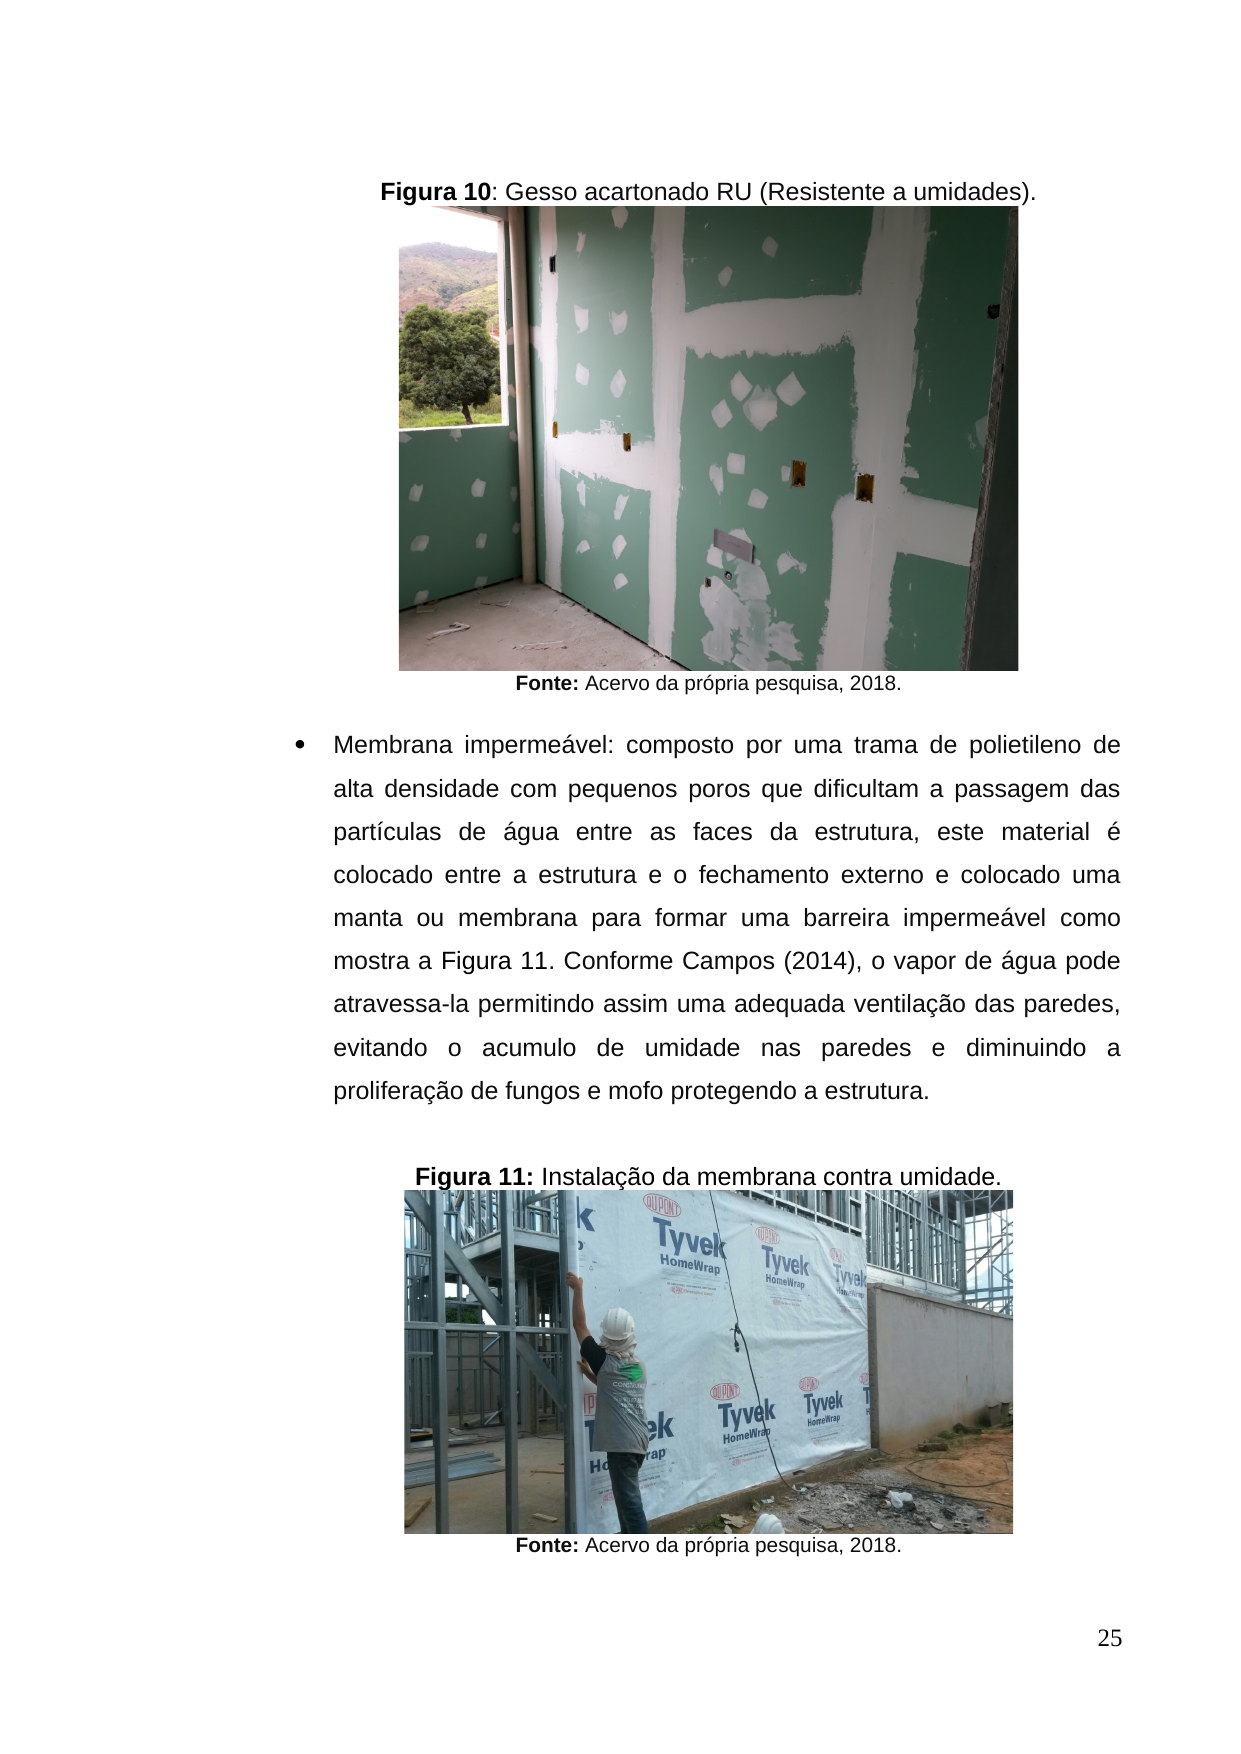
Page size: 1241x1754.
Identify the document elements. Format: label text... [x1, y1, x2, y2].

text Figura 11: Instalação da membrana contra umidade. [295, 1162, 1122, 1191]
picture [398, 206, 1019, 671]
list Membrana impermeável: composto por uma trama de polietileno de alta densidade com pequenos poros que dificultam a passagem das partículas de água entre as faces da estrutura, este material é colocado entre a estrutura e o fechamento externo e colocado uma manta ou membrana para formar uma barreira impermeável como mostra a Figura 11. Conforme Campos (2014), o vapor de água pode atravessa-la permitindo assim uma adequada ventilação das paredes, evitando o acumulo de umidade nas paredes e diminuindo a proliferação de fungos e mofo protegendo a estrutura. [296, 731, 1122, 1104]
text Fonte: Acervo da própria pesquisa, 2018. [295, 671, 1122, 694]
picture [404, 1190, 1014, 1534]
text Fonte: Acervo da própria pesquisa, 2018. [295, 1533, 1122, 1557]
text Figura 10: Gesso acartonado RU (Resistente a umidades). [295, 177, 1122, 206]
